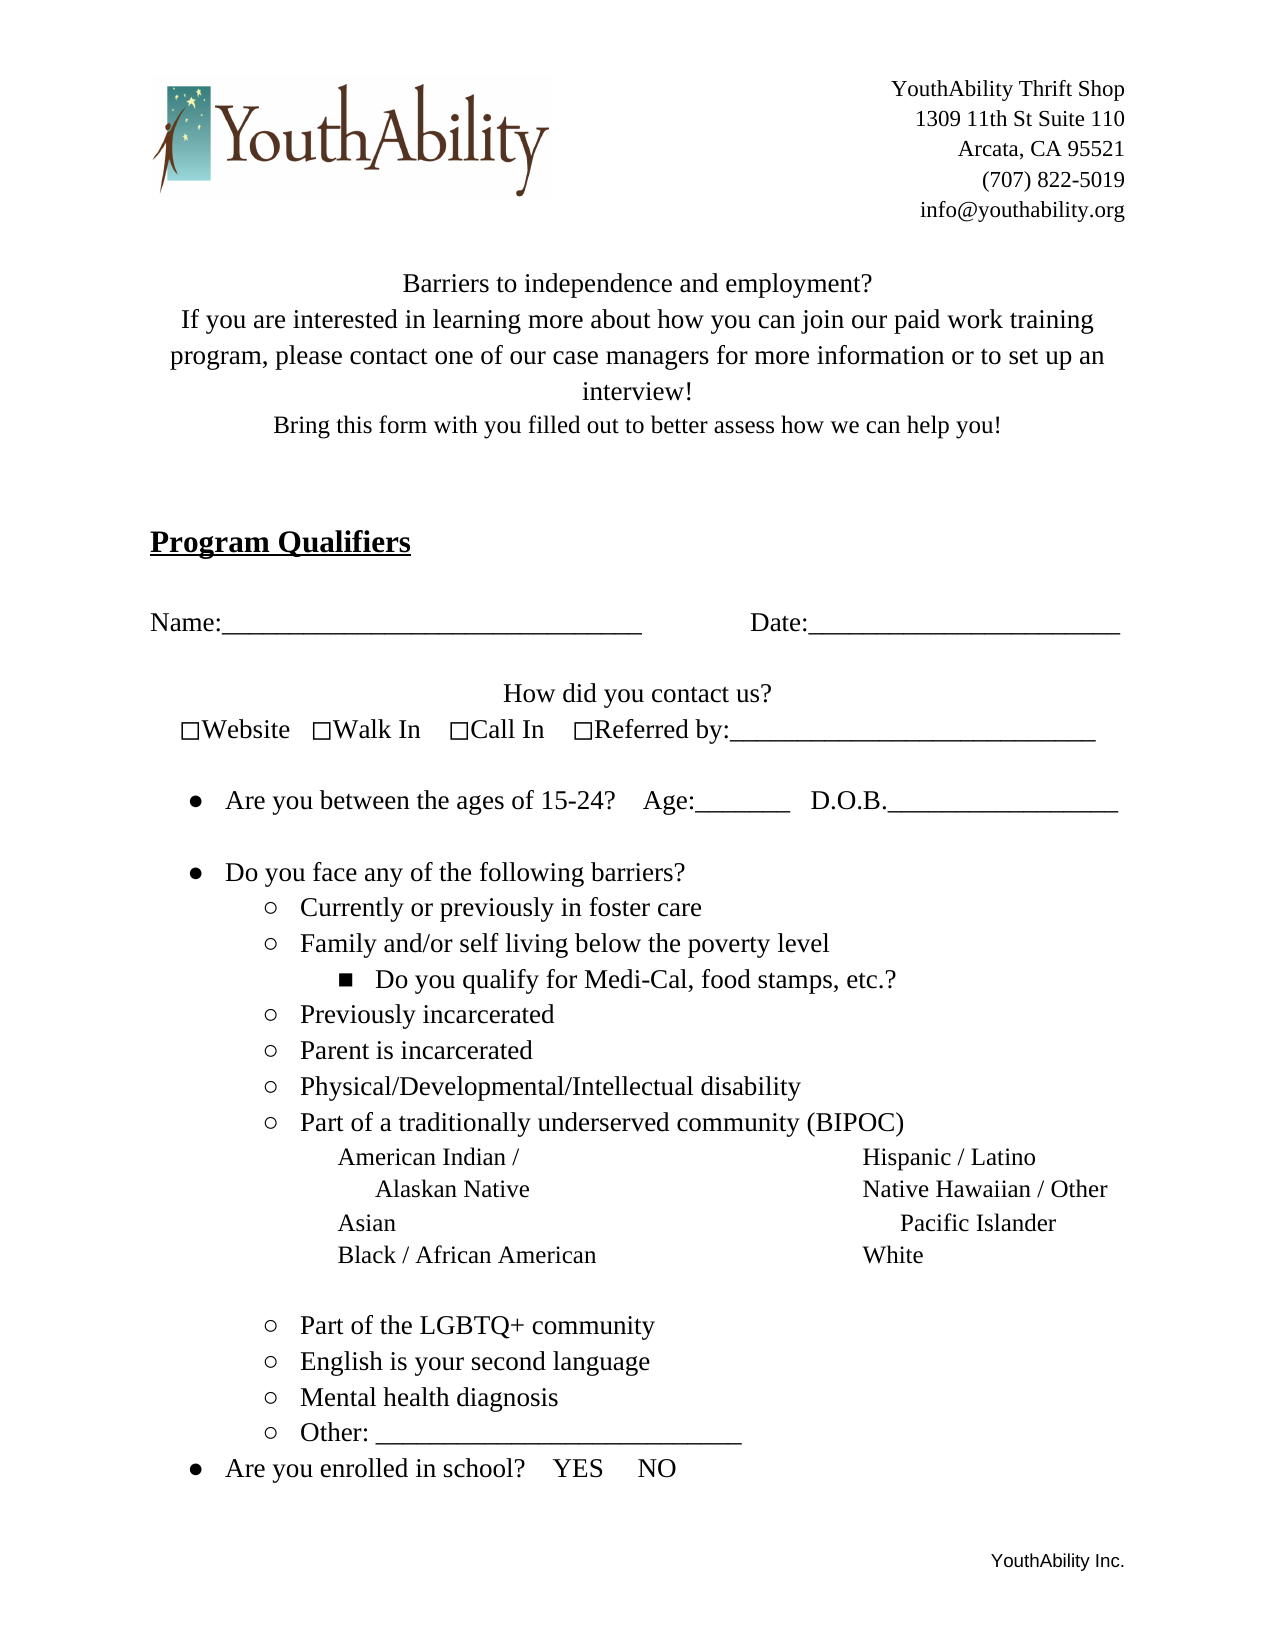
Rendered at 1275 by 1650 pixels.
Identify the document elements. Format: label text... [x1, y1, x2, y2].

list Part of a traditionally underserved community (BIPOC) [262, 1106, 1125, 1137]
list Do you qualify for Medi-Cal, food stamps, etc.? [337, 963, 1125, 994]
list Currently or previously in foster care [262, 891, 1125, 923]
list Part of the LGBTQ+ community [262, 1309, 1125, 1341]
text Barriers to independence and employment? [150, 267, 1125, 298]
list Black / African American [337, 1241, 600, 1269]
text If you are interested in learning more about how you can join our paid work training program, please contact one of our case managers for more information or to set up an interview! [150, 303, 1125, 406]
list Native Hawaiian / Other Pacific Islander [862, 1174, 1125, 1236]
list Hispanic / Latino [862, 1142, 1125, 1170]
list Are you enrolled in school? YES NO [187, 1452, 1125, 1483]
list Mental health diagnosis [262, 1381, 1125, 1412]
text Bring this form with you filled out to better assess how we can help you! [150, 410, 1125, 439]
list Parent is incarcerated [262, 1034, 1125, 1066]
list Family and/or self living below the poverty level [262, 927, 1125, 958]
list Are you between the ages of 15-24? Age:_______ D.O.B._________________ [187, 784, 1125, 815]
text How did you contact us? [150, 677, 1125, 708]
list Do you face any of the following barriers? [187, 856, 1125, 887]
list Physical/Developmental/Intellectual disability [262, 1070, 1125, 1101]
picture [150, 75, 554, 200]
text Program Qualifiers [150, 523, 1125, 559]
list Asian [337, 1208, 600, 1236]
list English is your second language [262, 1345, 1125, 1376]
text ◻Website ◻Walk In ◻Call In ◻Referred by:___________________________ [150, 713, 1125, 744]
list White [862, 1241, 1125, 1269]
list American Indian / Alaskan Native [337, 1142, 600, 1203]
list Other: ___________________________ [262, 1417, 1125, 1448]
text Name:_______________________________ Date:_______________________ [150, 606, 1125, 637]
list Previously incarcerated [262, 999, 1125, 1030]
